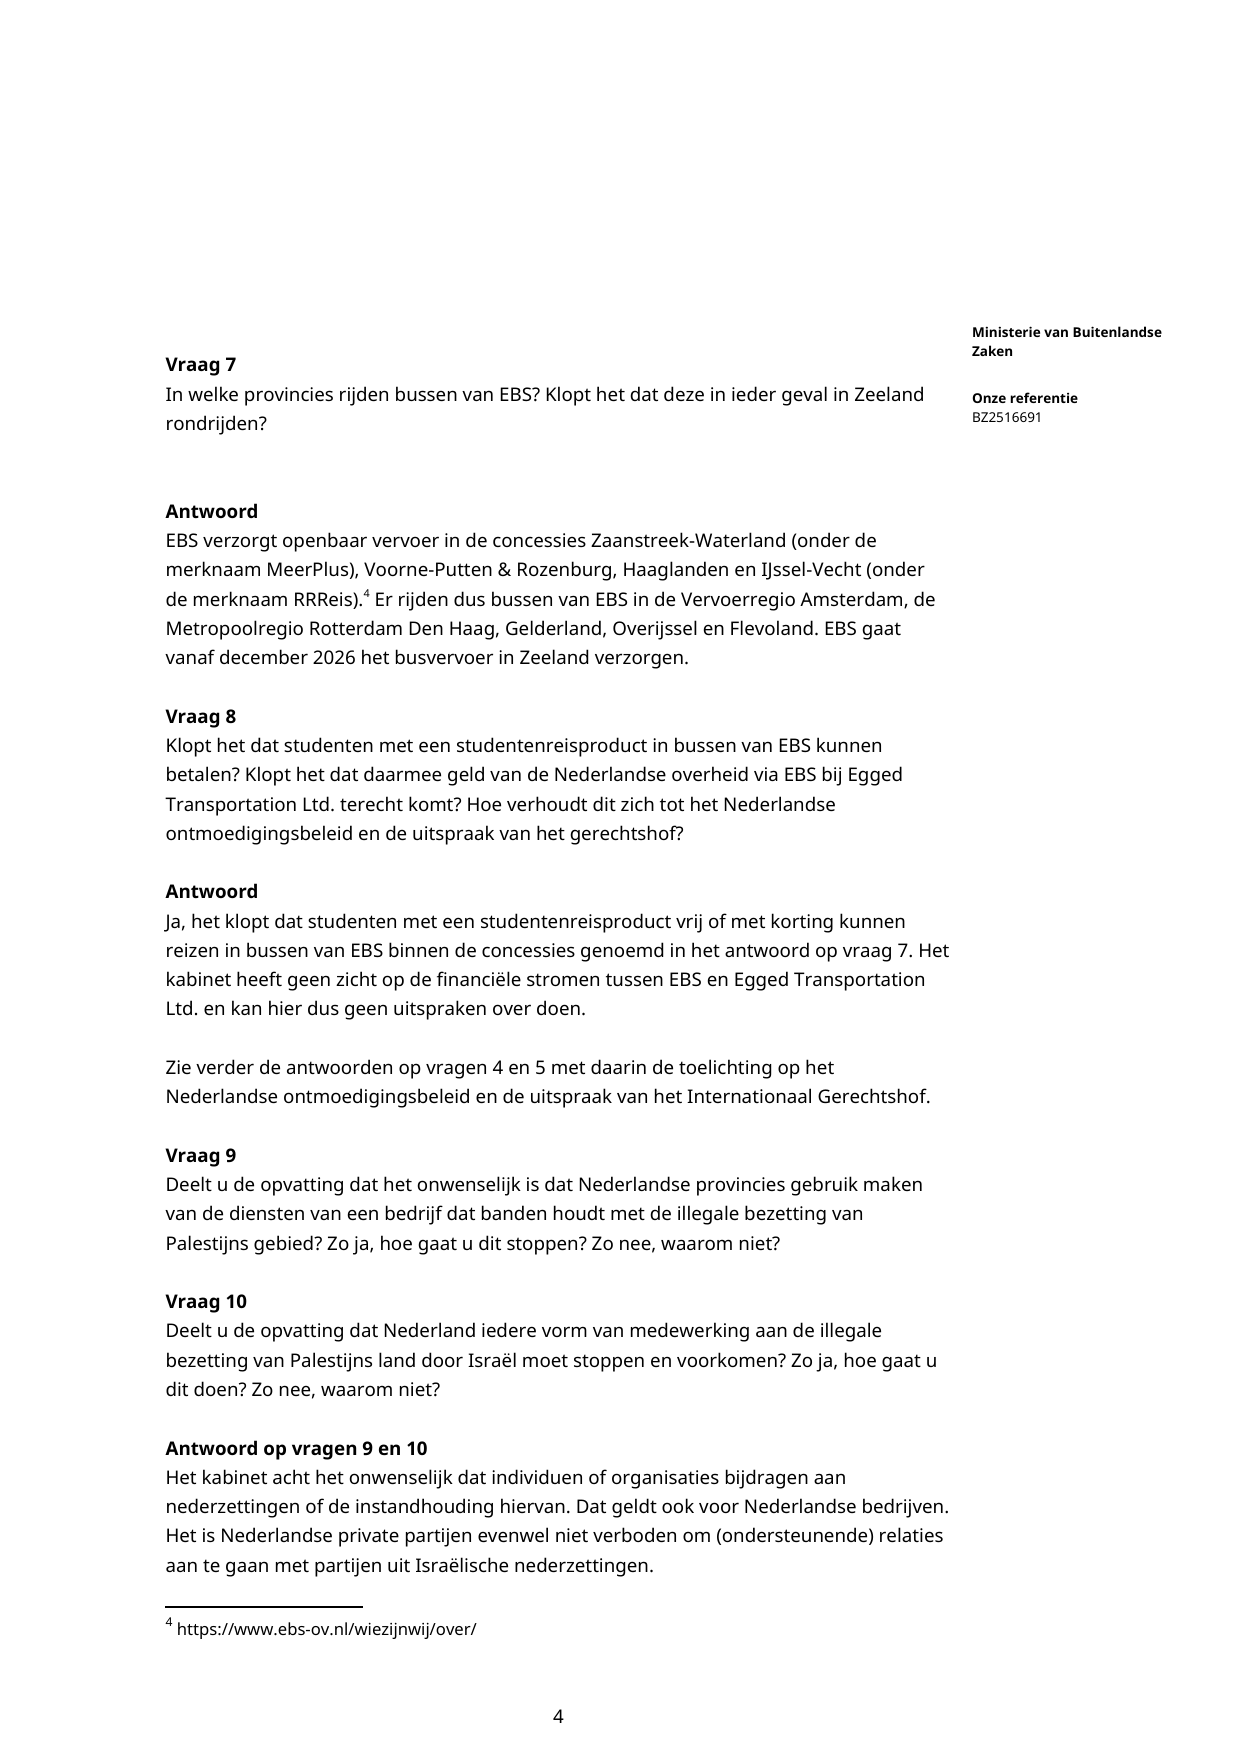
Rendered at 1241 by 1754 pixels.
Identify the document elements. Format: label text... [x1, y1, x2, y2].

text EBS verzorgt openbaar vervoer in de concessies Zaanstreek-Waterland (onder de merknaam MeerPlus), Voorne-Putten & Rozenburg, Haaglanden en IJssel-Vecht (onder de merknaam RRReis). Er rijden dus bussen van EBS in de Vervoerregio Amsterdam, de Metropoolregio Rotterdam Den Haag, Gelderland, Overijssel en Flevoland. EBS gaat vanaf december 2026 het busvervoer in Zeeland verzorgen. [165, 527, 951, 670]
text Antwoord [165, 879, 951, 904]
text Vraag 10 [165, 1288, 951, 1314]
text Vraag 8 [165, 703, 951, 728]
text Antwoord [165, 498, 951, 524]
text In welke provincies rijden bussen van EBS? Klopt het dat deze in ieder geval in Zeeland rondrijden? [165, 381, 951, 436]
text Klopt het dat studenten met een studentenreisproduct in bussen van EBS kunnen betalen? Klopt het dat daarmee geld van de Nederlandse overheid via EBS bij Egged Transportation Ltd. terecht komt? Hoe verhoudt dit zich tot het Nederlandse ontmoedigingsbeleid en de uitspraak van het gerechtshof? [165, 732, 951, 846]
text Vraag 9 [165, 1142, 951, 1168]
text Deelt u de opvatting dat Nederland iedere vorm van medewerking aan de illegale bezetting van Palestijns land door Israël moet stoppen en voorkomen? Zo ja, hoe gaat u dit doen? Zo nee, waarom niet? [165, 1318, 951, 1431]
text Vraag 7 [165, 352, 951, 377]
text Antwoord op vragen 9 en 10 [165, 1435, 951, 1460]
text Ja, het klopt dat studenten met een studentenreisproduct vrij of met korting kunnen reizen in bussen van EBS binnen de concessies genoemd in het antwoord op vraag 7. Het kabinet heeft geen zicht op de financiële stromen tussen EBS en Egged Transportation Ltd. en kan hier dus geen uitspraken over doen. [165, 908, 951, 1021]
text Deelt u de opvatting dat het onwenselijk is dat Nederlandse provincies gebruik maken van de diensten van een bedrijf dat banden houdt met de illegale bezetting van Palestijns gebied? Zo ja, hoe gaat u dit stoppen? Zo nee, waarom niet? [165, 1171, 951, 1255]
text Zie verder de antwoorden op vragen 4 en 5 met daarin de toelichting op het Nederlandse ontmoedigingsbeleid en de uitspraak van het Internationaal Gerechtshof. [165, 1054, 951, 1109]
text Het kabinet acht het onwenselijk dat individuen of organisaties bijdragen aan nederzettingen of de instandhouding hiervan. Dat geldt ook voor Nederlandse bedrijven. Het is Nederlandse private partijen evenwel niet verboden om (ondersteunende) relaties aan te gaan met partijen uit Israëlische nederzettingen. [165, 1464, 951, 1577]
